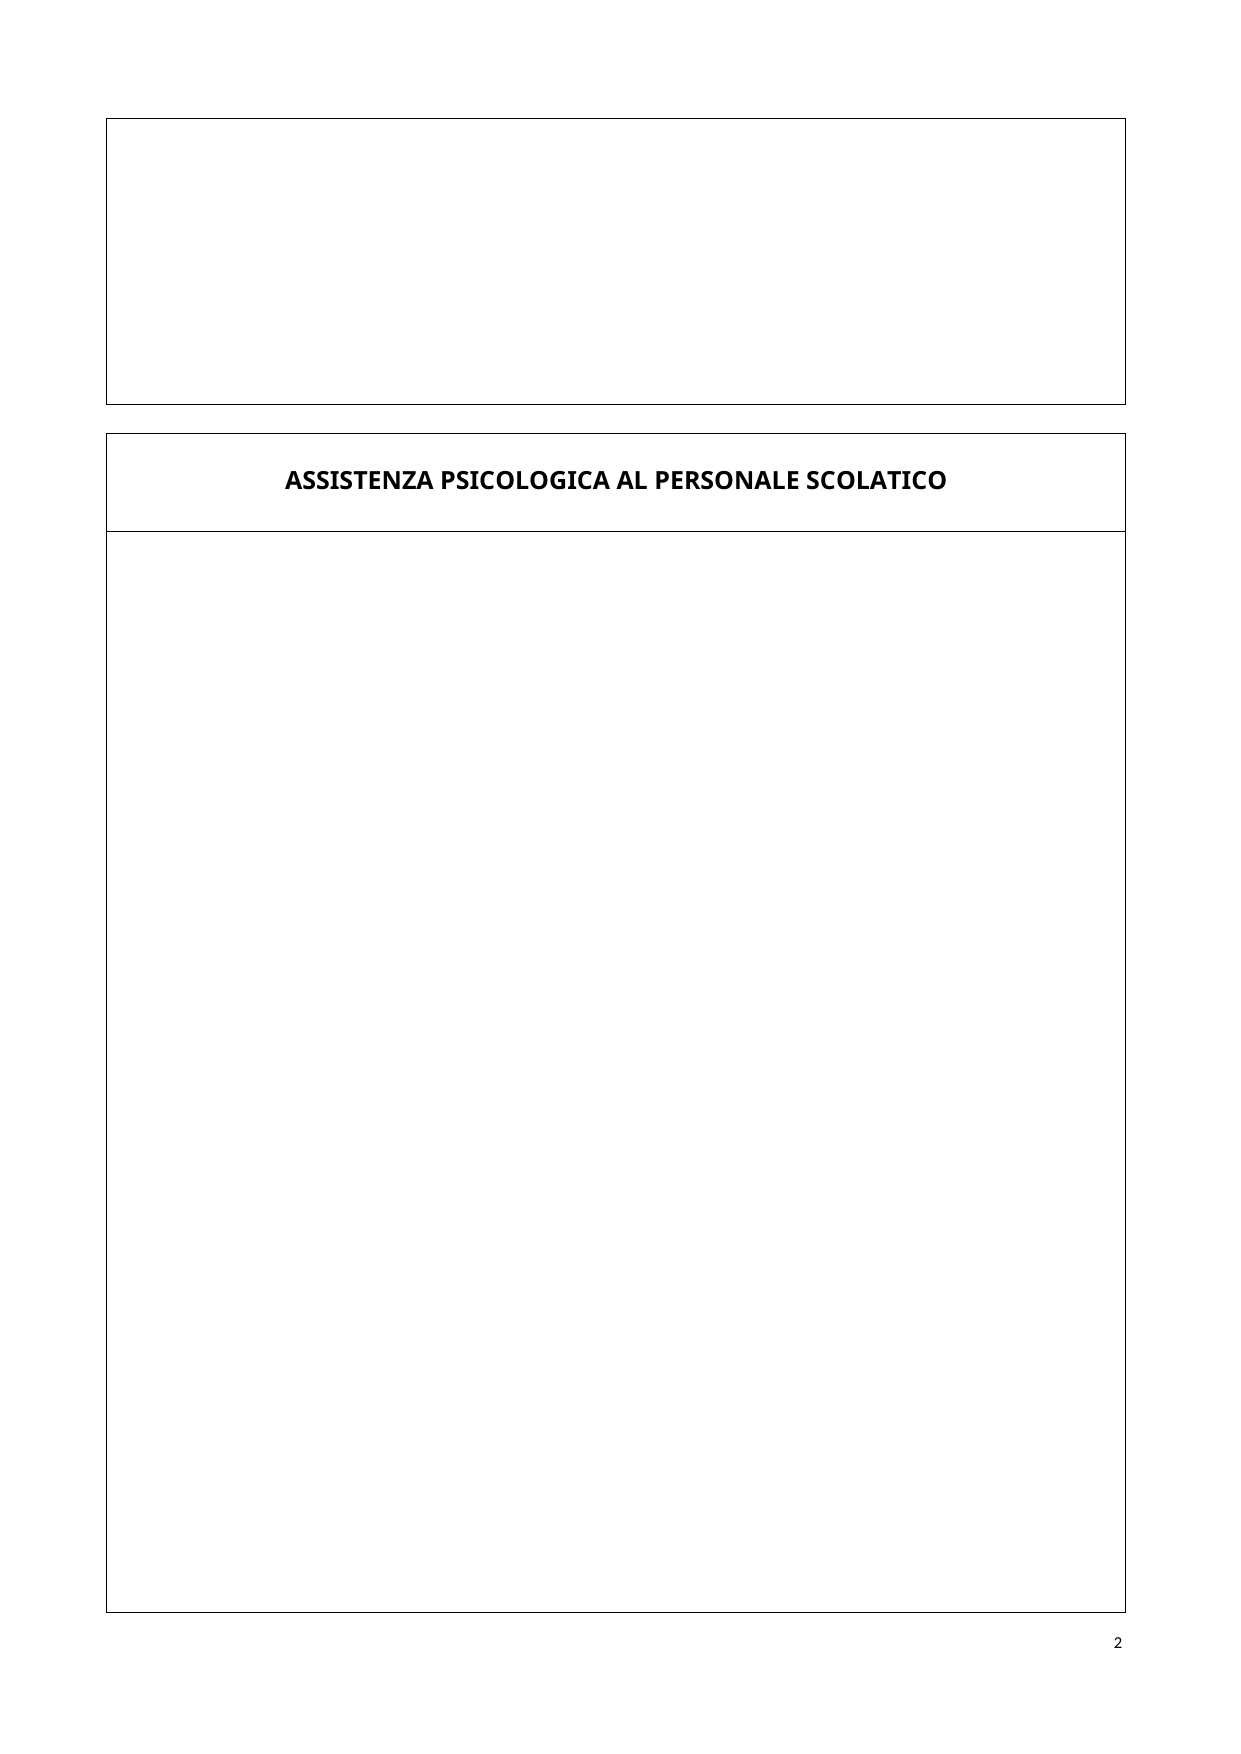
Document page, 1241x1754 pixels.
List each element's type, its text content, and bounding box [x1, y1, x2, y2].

table_cell [107, 532, 1125, 1612]
table_header ASSISTENZA PSICOLOGICA AL PERSONALE SCOLATICO [107, 434, 1125, 531]
table_cell [107, 119, 1125, 403]
